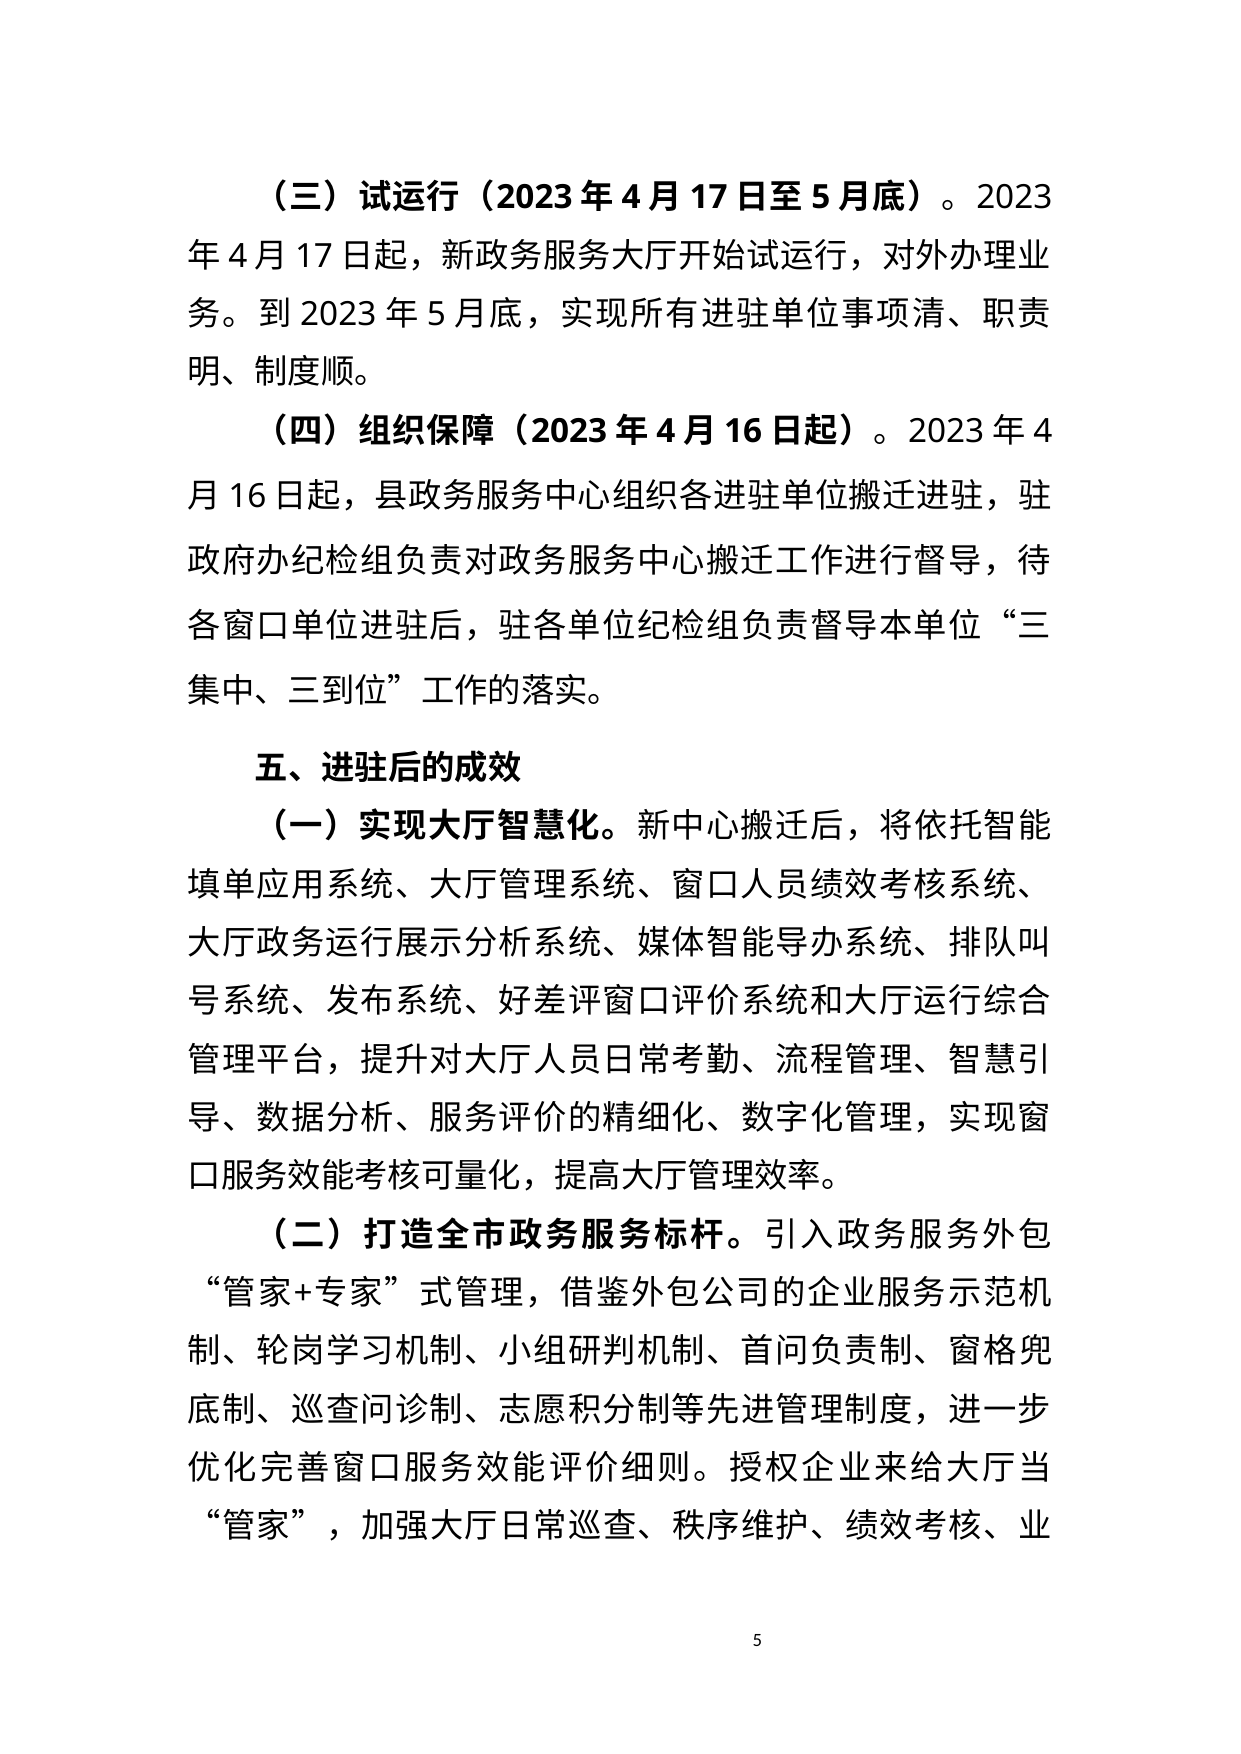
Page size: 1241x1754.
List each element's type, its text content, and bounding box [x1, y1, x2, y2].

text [187, 1199, 1053, 1549]
text （四）组织保障（2023年4月16日起）。2023年4月16日起，县政务服务中心组织各进驻单位搬迁进驻，驻政府办纪检组负责对政务服务中心搬迁工作进行督导，待各窗口单位进驻后，驻各单位纪检组负责督导本单位“三集中、三到位”工作的落实。 [187, 395, 1053, 720]
text 五、进驻后的成效 [187, 733, 1053, 791]
list （一）实现大厅智慧化。新中心搬迁后，将依托智能填单应用系统、大厅管理系统、窗口人员绩效考核系统、大厅政务运行展示分析系统、媒体智能导办系统、排队叫号系统、发布系统、好差评窗口评价系统和大厅运行综合管理平台，提升对大厅人员日常考勤、流程管理、智慧引导、数据分析、服务评价的精细化、数字化管理，实现窗口服务效能考核可量化，提高大厅管理效率。 [187, 791, 1053, 1199]
text （三）试运行（2023年4月17日至5月底）。2023年4月17日起，新政务服务大厅开始试运行，对外办理业务。到2023年5月底，实现所有进驻单位事项清、职责明、制度顺。 [187, 162, 1053, 395]
